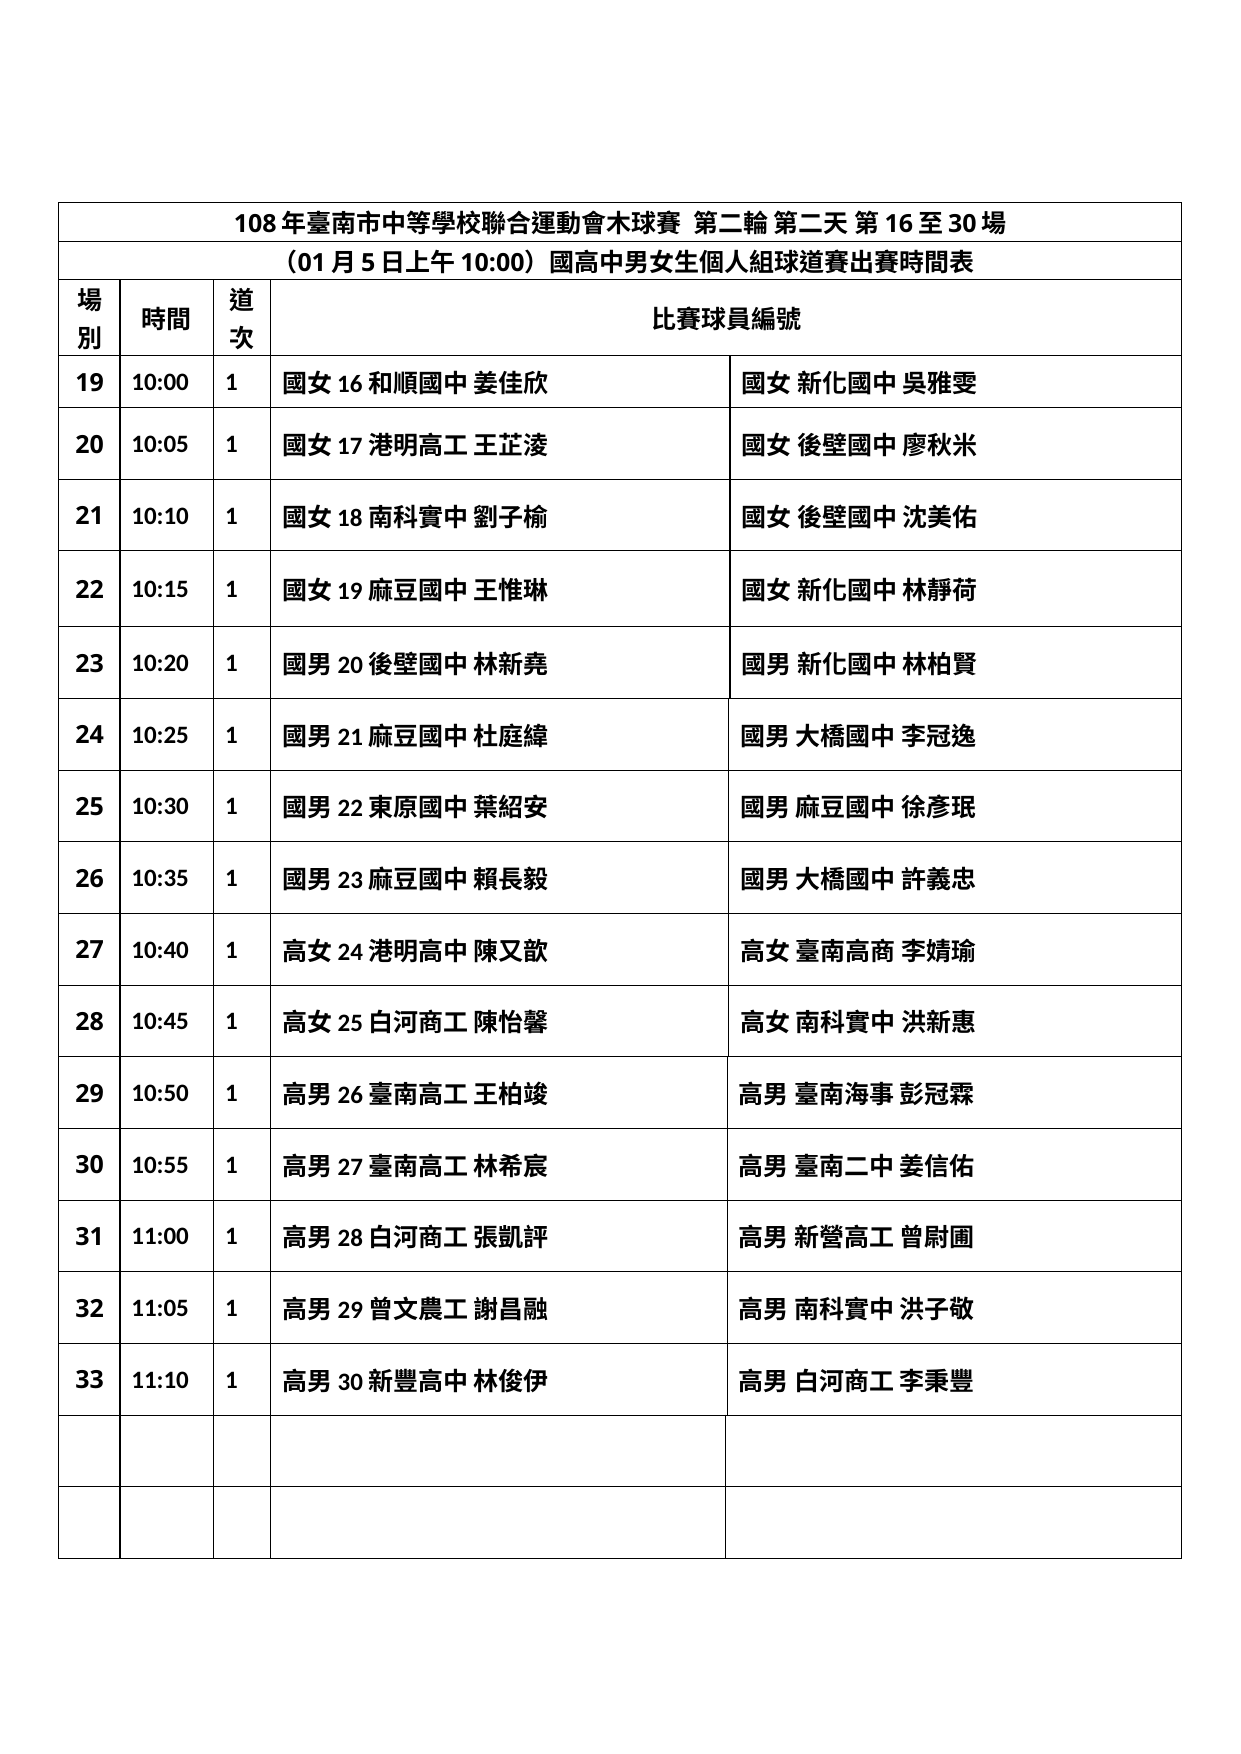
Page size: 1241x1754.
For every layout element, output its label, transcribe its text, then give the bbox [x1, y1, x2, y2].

table_cell 高男 30新豐高中 林俊伊 [271, 1344, 727, 1414]
table_cell 10:40 [121, 914, 213, 984]
table_cell 高男 26臺南高工 王柏竣 [271, 1057, 727, 1128]
table_cell [271, 1487, 725, 1558]
table_cell 國女 後壁國中 沈美佑 [731, 480, 1181, 550]
table_cell [726, 1487, 1181, 1558]
table_cell 23 [59, 627, 119, 698]
table_cell 10:30 [121, 771, 213, 841]
table_cell 高女 南科實中 洪新惠 [729, 986, 1181, 1056]
table_cell 國男 21麻豆國中 杜庭緯 [271, 699, 728, 769]
table_cell 11:10 [121, 1344, 213, 1414]
table_cell 22 [59, 551, 119, 626]
table_cell 19 [59, 356, 119, 407]
table_cell 1 [214, 356, 270, 407]
table_cell 30 [59, 1129, 119, 1199]
table_cell 國女16 和順國中 姜佳欣 [271, 356, 729, 407]
table_cell 21 [59, 480, 119, 550]
table_cell 11:00 [121, 1201, 213, 1271]
table_cell 10:00 [121, 356, 213, 407]
table_cell 國男 22東原國中 葉紹安 [271, 771, 728, 841]
table_cell 1 [214, 914, 270, 984]
table_cell 10:05 [121, 408, 213, 479]
table_cell [214, 1487, 270, 1558]
table_cell 高女 24港明高中 陳又歆 [271, 914, 728, 984]
table_cell 高男 南科實中 洪子敬 [728, 1272, 1181, 1343]
table_cell [121, 1487, 213, 1558]
table_cell 1 [214, 1344, 270, 1414]
table_cell 國女17 港明高工 王芷淩 [271, 408, 729, 479]
table_cell [271, 1416, 725, 1486]
table_cell 國女 新化國中 林靜荷 [731, 551, 1181, 626]
table_cell 28 [59, 986, 119, 1056]
table_cell 31 [59, 1201, 119, 1271]
table_cell 國男 麻豆國中 徐彥珉 [729, 771, 1181, 841]
table_cell 國男 20後壁國中 林新堯 [271, 627, 729, 698]
table_cell [121, 1416, 213, 1486]
table_cell 1 [214, 551, 270, 626]
table_cell 20 [59, 408, 119, 479]
table_cell 時間 [121, 280, 213, 355]
table_cell 高男 29曾文農工 謝昌融 [271, 1272, 727, 1343]
table_cell 11:05 [121, 1272, 213, 1343]
table_cell 國女 新化國中 吳雅雯 [731, 356, 1181, 407]
table_cell 國男 大橋國中 李冠逸 [729, 699, 1181, 769]
table_cell 1 [214, 480, 270, 550]
table_cell 國女 後壁國中 廖秋米 [731, 408, 1181, 479]
table_cell 10:15 [121, 551, 213, 626]
table_cell 國男 大橋國中 許義忠 [729, 842, 1181, 913]
table_cell 國男 23麻豆國中 賴長毅 [271, 842, 728, 913]
table_header 108年臺南市中等學校聯合運動會木球賽 第二輪 第二天 第16至30場 [59, 203, 1181, 241]
table_cell 26 [59, 842, 119, 913]
table_cell 比賽球員編號 [271, 280, 1181, 355]
table_cell 27 [59, 914, 119, 984]
table_cell 高男 新營高工 曾尉圃 [728, 1201, 1181, 1271]
table_cell 24 [59, 699, 119, 769]
table_cell 國男 新化國中 林柏賢 [731, 627, 1181, 698]
table_cell 高男 臺南二中 姜信佑 [728, 1129, 1181, 1199]
table_cell 國女19 麻豆國中 王惟琳 [271, 551, 729, 626]
table_cell 1 [214, 627, 270, 698]
table_cell 高女 臺南高商 李婧瑜 [729, 914, 1181, 984]
table_cell 道次 [214, 280, 270, 355]
table_cell 1 [214, 408, 270, 479]
table_cell 33 [59, 1344, 119, 1414]
table_cell （01月5日上午10:00）國高中男女生個人組球道賽出賽時間表 [59, 242, 1181, 279]
table_cell 1 [214, 986, 270, 1056]
table_cell 高男 27臺南高工 林希宸 [271, 1129, 727, 1199]
table_cell 10:50 [121, 1057, 213, 1128]
table_cell 1 [214, 1272, 270, 1343]
table_cell [59, 1487, 119, 1558]
table_cell 高男 白河商工 李秉豐 [728, 1344, 1181, 1414]
table_cell [59, 1416, 119, 1486]
table_cell [214, 1416, 270, 1486]
table_cell 10:55 [121, 1129, 213, 1199]
table_cell 32 [59, 1272, 119, 1343]
table_cell 1 [214, 1057, 270, 1128]
table_cell 1 [214, 771, 270, 841]
table_cell 29 [59, 1057, 119, 1128]
table_cell 25 [59, 771, 119, 841]
table_cell 高男 28白河商工 張凱評 [271, 1201, 727, 1271]
table_cell 1 [214, 699, 270, 769]
table_cell 國女18 南科實中 劉子榆 [271, 480, 729, 550]
table_cell [726, 1416, 1181, 1486]
table_cell 場別 [59, 280, 119, 355]
table_cell 10:10 [121, 480, 213, 550]
table_cell 高女 25白河商工 陳怡馨 [271, 986, 728, 1056]
table_cell 10:20 [121, 627, 213, 698]
table_cell 1 [214, 1129, 270, 1199]
table_cell 10:35 [121, 842, 213, 913]
table_cell 高男 臺南海事 彭冠霖 [728, 1057, 1181, 1128]
table_cell 1 [214, 1201, 270, 1271]
table_cell 10:45 [121, 986, 213, 1056]
table_cell 1 [214, 842, 270, 913]
table_cell 10:25 [121, 699, 213, 769]
